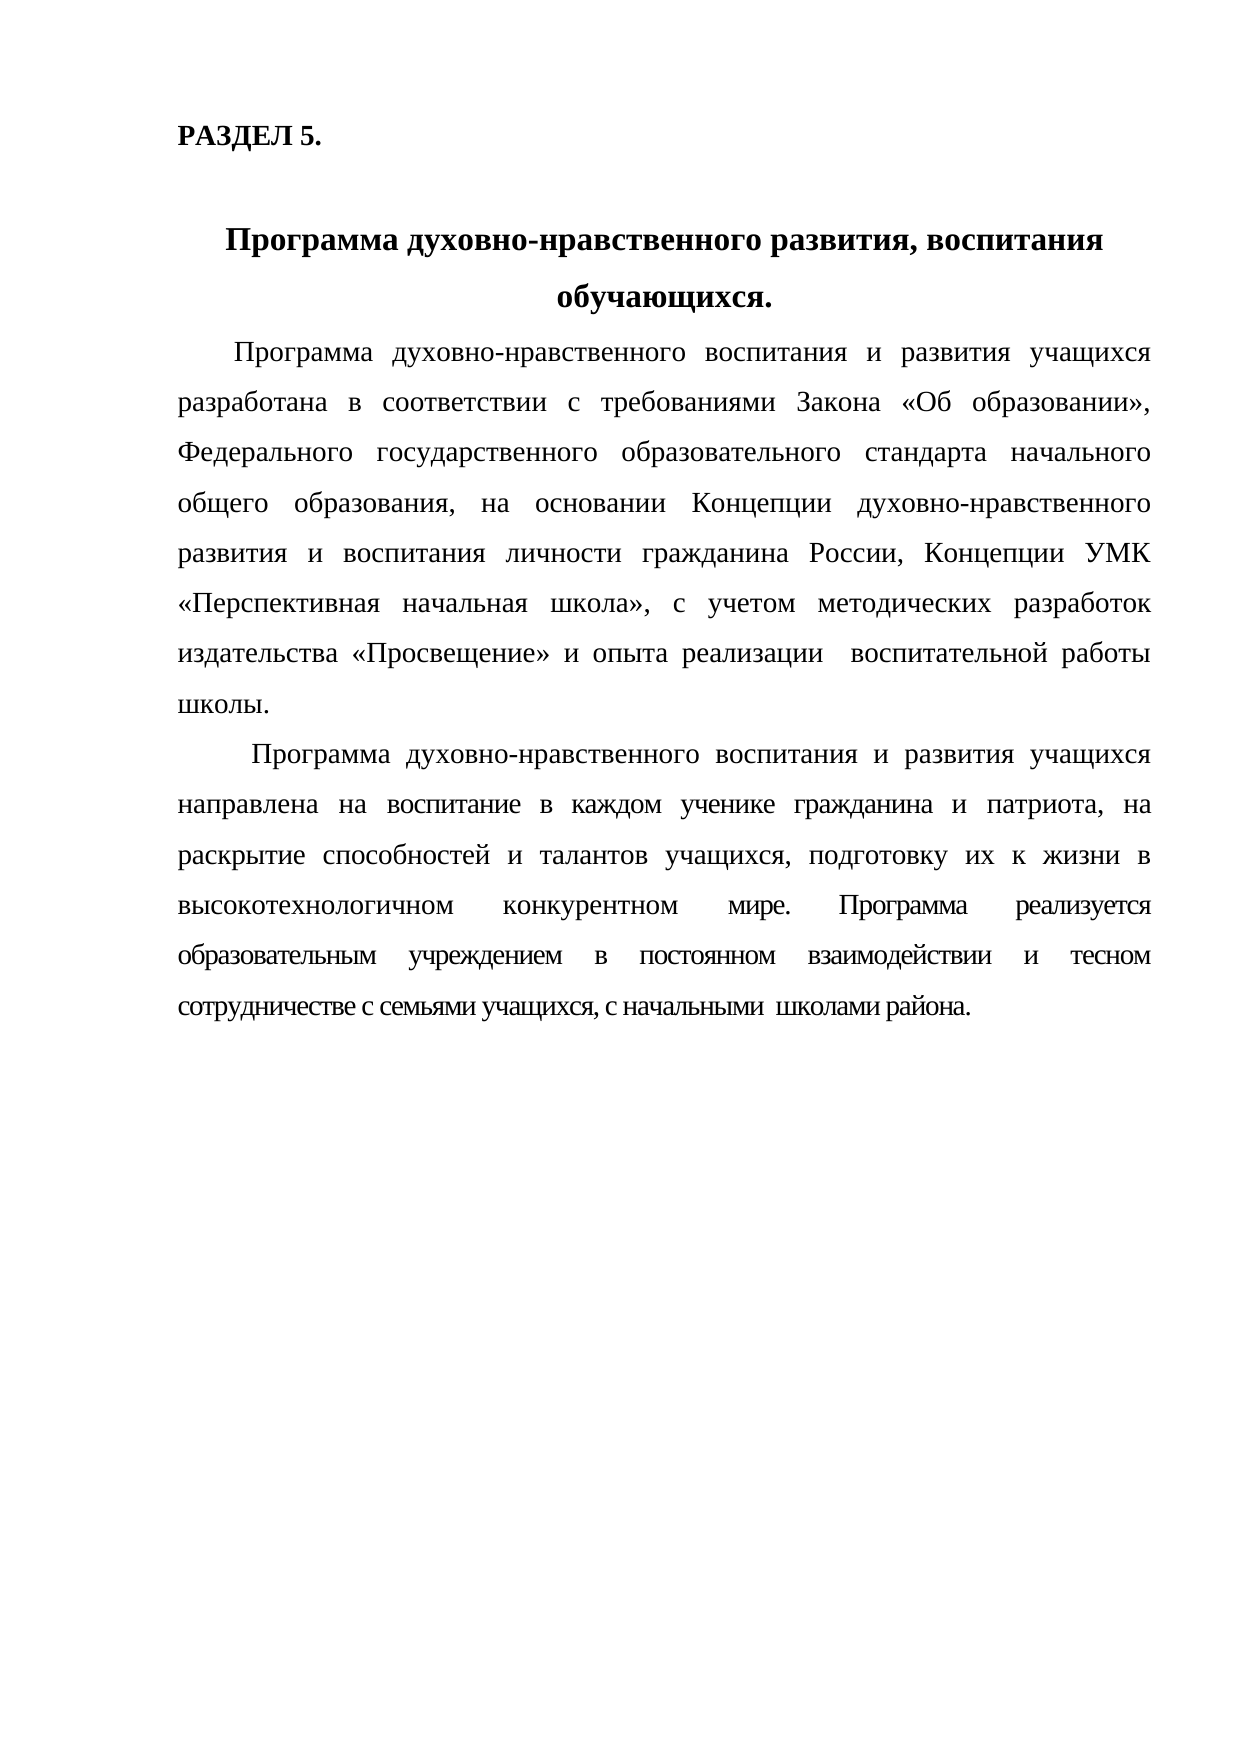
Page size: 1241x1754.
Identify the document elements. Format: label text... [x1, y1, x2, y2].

text РАЗДЕЛ 5. [177, 118, 1152, 152]
text Программа духовно-нравственного воспитания и развития учащихся разработана в соответствии с требованиями Закона «Об образовании», Федерального государственного образовательного стандарта начального общего образования, на основании Концепции духовно-нравственного развития и воспитания личности гражданина России, Концепции УМК «Перспективная начальная школа», с учетом методических разработок издательства «Просвещение» и опыта реализации воспитательной работы школы. [177, 334, 1152, 719]
text Программа духовно-нравственного воспитания и развития учащихся направлена на воспитание в каждом ученике гражданина и патриота, на раскрытие способностей и талантов учащихся, подготовку их к жизни в высокотехнологичном конкурентном мире. Программа реализуется образовательным учреждением в постоянном взаимодействии и тесном сотрудничестве с семьями учащихся, с начальными школами района. [177, 736, 1152, 1021]
text Программа духовно-нравственного развития, воспитания обучающихся. [177, 219, 1152, 314]
